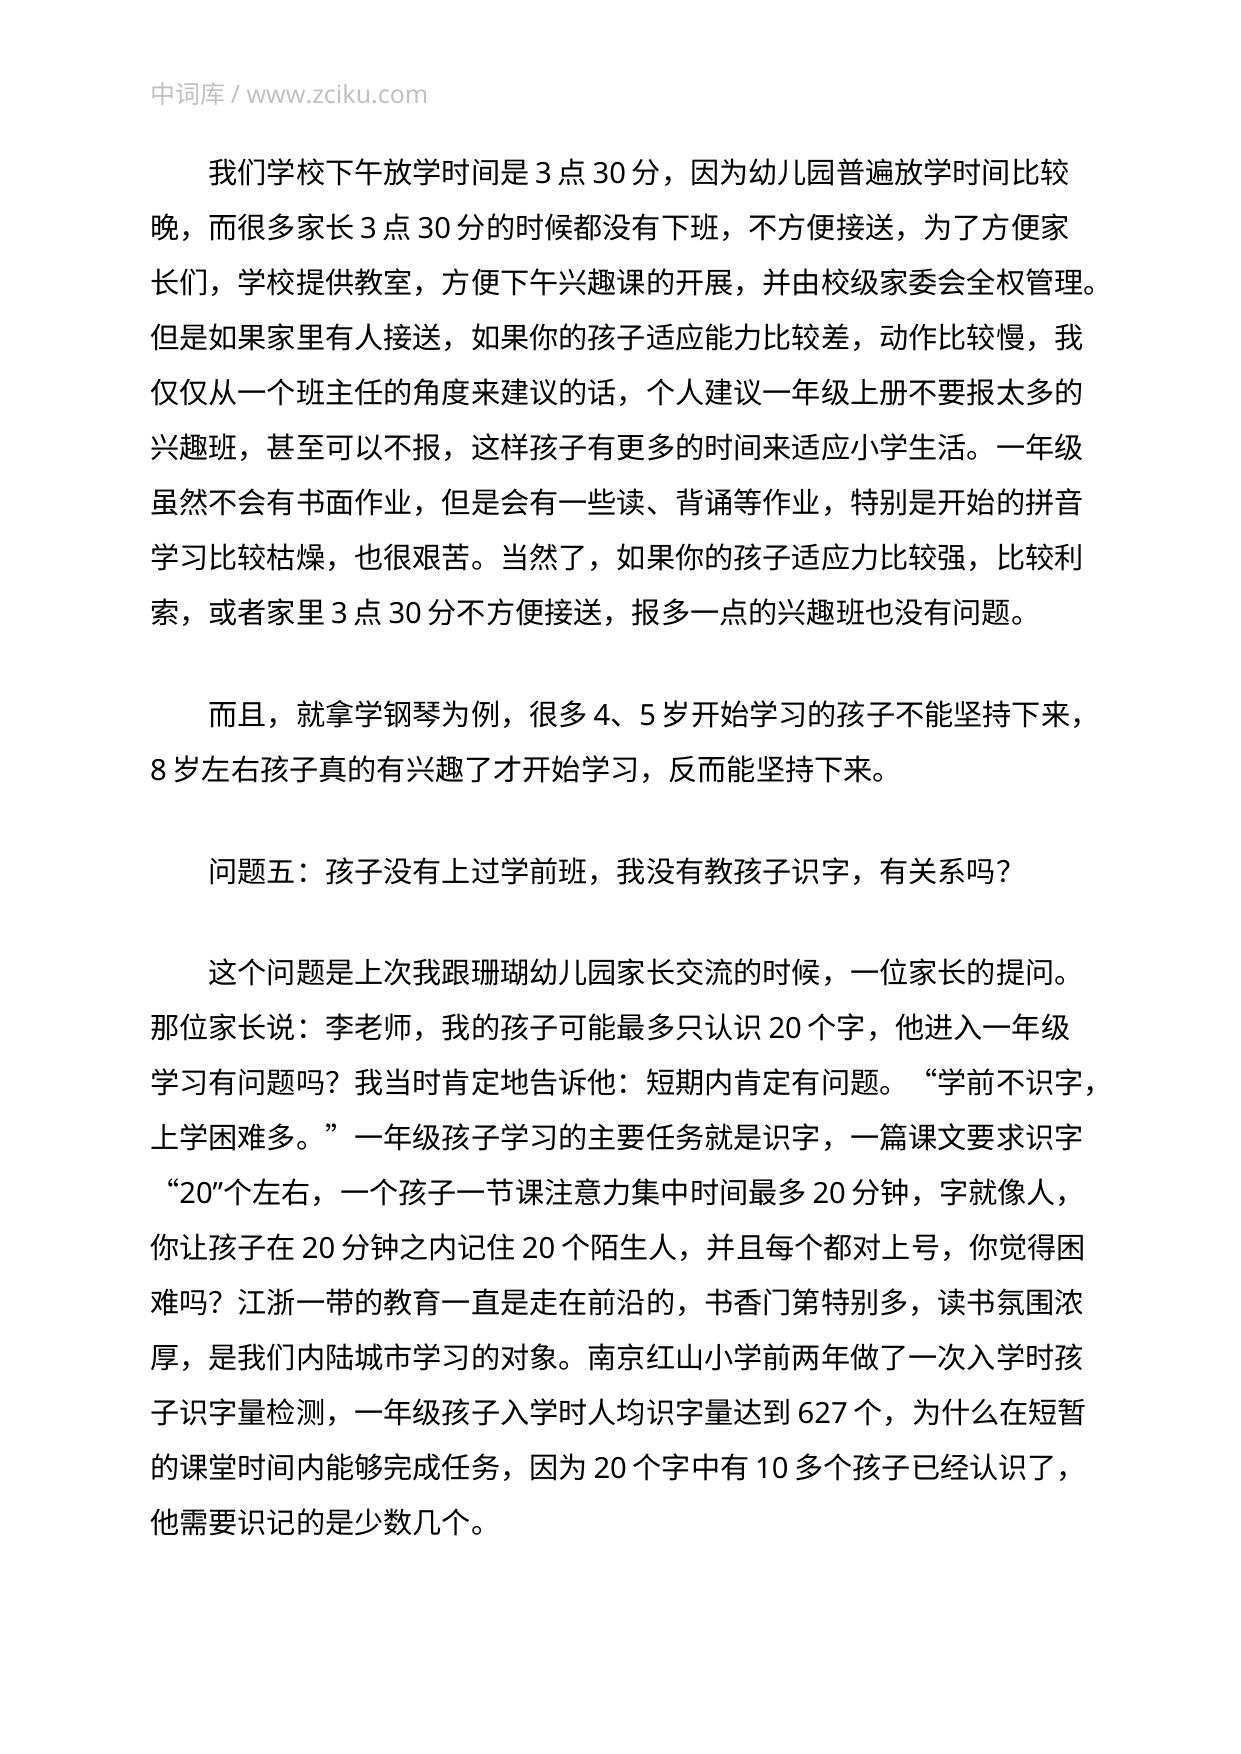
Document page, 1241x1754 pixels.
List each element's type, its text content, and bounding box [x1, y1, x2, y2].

text 而且，就拿学钢琴为例，很多4、5岁开始学习的孩子不能坚持下来，8岁左右孩子真的有兴趣了才开始学习，反而能坚持下来。 [150, 691, 1090, 789]
text 我们学校下午放学时间是3点30分，因为幼儿园普遍放学时间比较晚，而很多家长3点30分的时候都没有下班，不方便接送，为了方便家长们，学校提供教室，方便下午兴趣课的开展，并由校级家委会全权管理。但是如果家里有人接送，如果你的孩子适应能力比较差，动作比较慢，我仅仅从一个班主任的角度来建议的话，个人建议一年级上册不要报太多的兴趣班，甚至可以不报，这样孩子有更多的时间来适应小学生活。一年级虽然不会有书面作业，但是会有一些读、背诵等作业，特别是开始的拼音学习比较枯燥，也很艰苦。当然了，如果你的孩子适应力比较强，比较利索，或者家里3点30分不方便接送，报多一点的兴趣班也没有问题。 [150, 150, 1090, 632]
text 这个问题是上次我跟珊瑚幼儿园家长交流的时候，一位家长的提问。那位家长说：李老师，我的孩子可能最多只认识20个字，他进入一年级学习有问题吗？我当时肯定地告诉他：短期内肯定有问题。“学前不识字，上学困难多。”一年级孩子学习的主要任务就是识字，一篇课文要求识字“20”个左右，一个孩子一节课注意力集中时间最多20分钟，字就像人，你让孩子在20分钟之内记住20个陌生人，并且每个都对上号，你觉得困难吗？江浙一带的教育一直是走在前沿的，书香门第特别多，读书氛围浓厚，是我们内陆城市学习的对象。南京红山小学前两年做了一次入学时孩子识字量检测，一年级孩子入学时人均识字量达到627个，为什么在短暂的课堂时间内能够完成任务，因为20个字中有10多个孩子已经认识了，他需要识记的是少数几个。 [150, 950, 1090, 1542]
text 问题五：孩子没有上过学前班，我没有教孩子识字，有关系吗？ [150, 848, 1090, 891]
